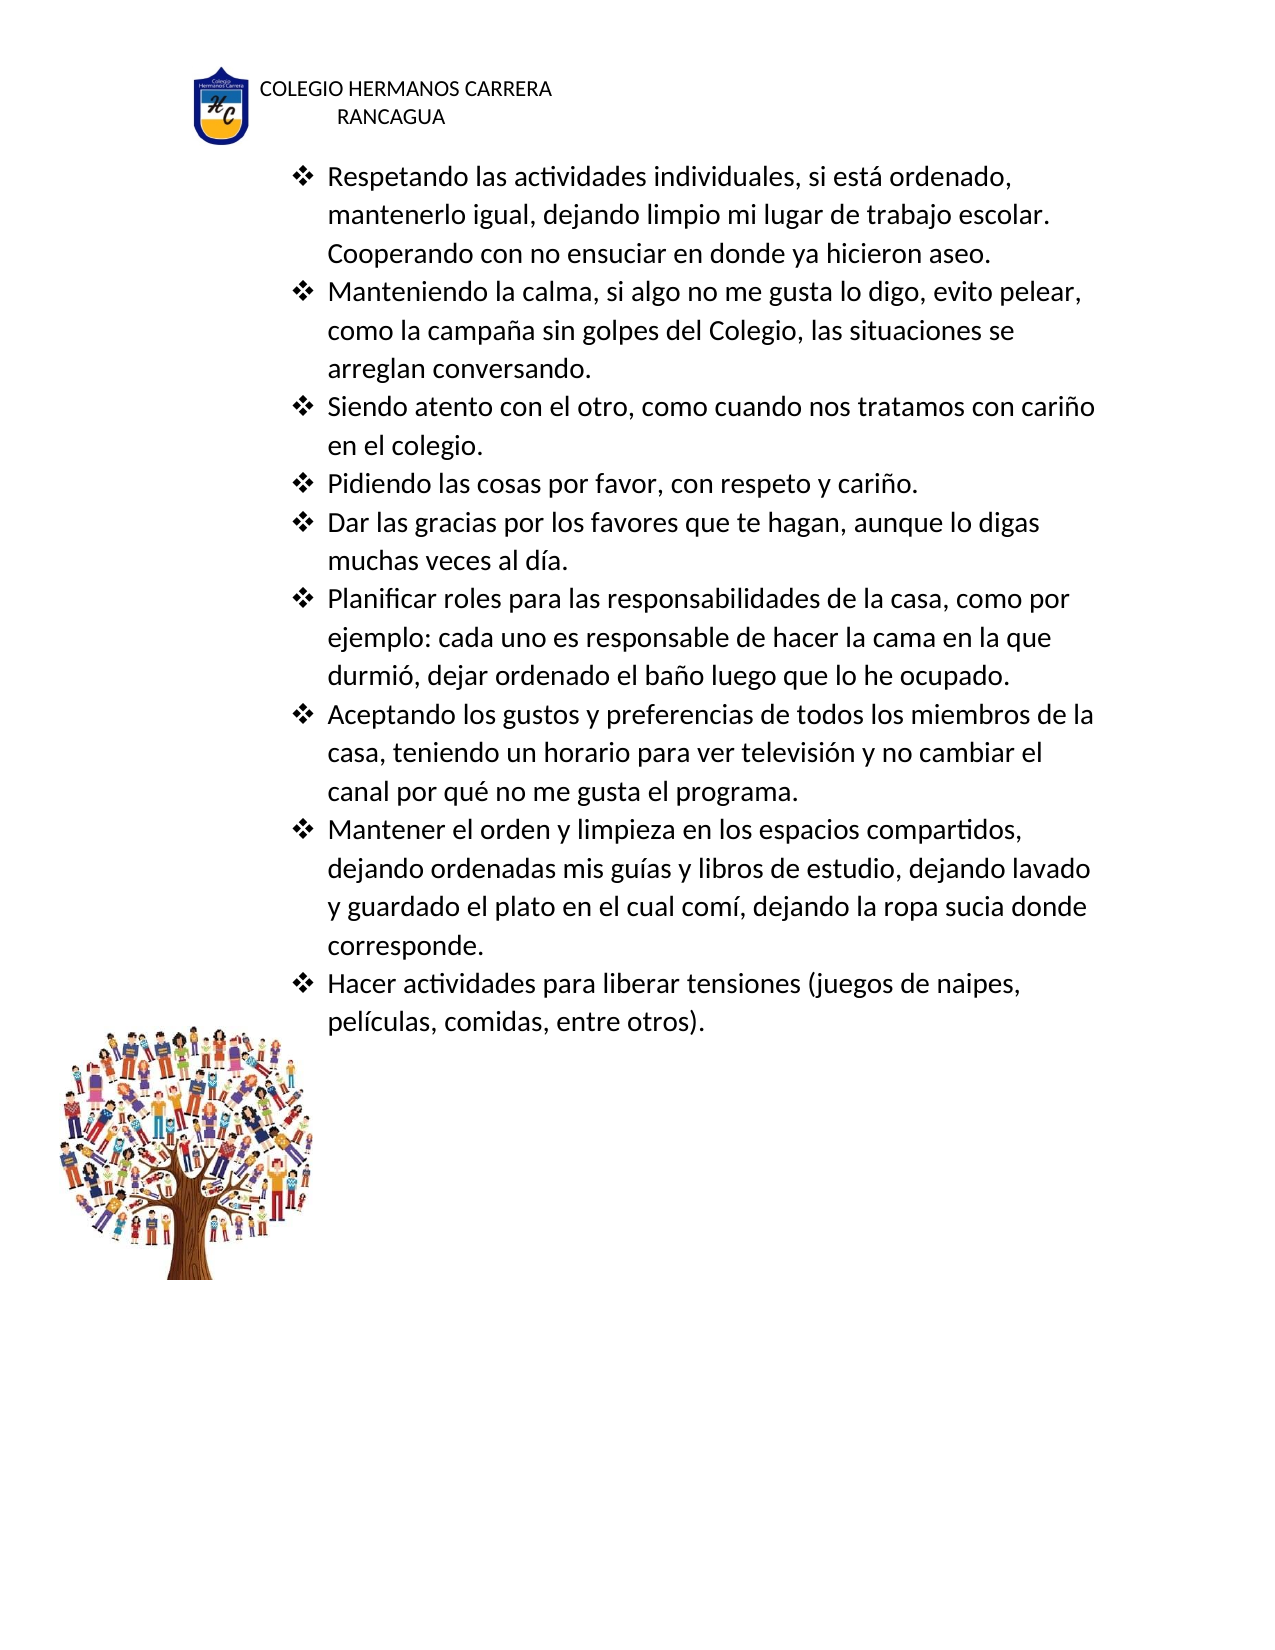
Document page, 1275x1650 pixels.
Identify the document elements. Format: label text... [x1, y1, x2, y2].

list Hacer actividades para liberar tensiones (juegos de naipes, películas, comidas, entre otros). [290, 965, 1098, 1039]
list Pidiendo las cosas por favor, con respeto y cariño. [290, 465, 1098, 501]
list Respetando las actividades individuales, si está ordenado, mantenerlo igual, dejando limpio mi lugar de trabajo escolar. Cooperando con no ensuciar en donde ya hicieron aseo. [290, 158, 1098, 270]
list Planificar roles para las responsabilidades de la casa, como por ejemplo: cada uno es responsable de hacer la cama en la que durmió, dejar ordenado el baño luego que lo he ocupado. [290, 581, 1098, 693]
list Aceptando los gustos y preferencias de todos los miembros de la casa, teniendo un horario para ver televisión y no cambiar el canal por qué no me gusta el programa. [290, 696, 1098, 808]
picture [59, 1026, 313, 1280]
list Dar las gracias por los favores que te hagan, aunque lo digas muchas veces al día. [290, 504, 1098, 578]
list Manteniendo la calma, si algo no me gusta lo digo, evito pelear, como la campaña sin golpes del Colegio, las situaciones se arreglan conversando. [290, 273, 1098, 386]
list Siendo atento con el otro, como cuando nos tratamos con cariño en el colegio. [290, 388, 1098, 462]
picture [191, 66, 251, 146]
list Mantener el orden y limpieza en los espacios compartidos, dejando ordenadas mis guías y libros de estudio, dejando lavado y guardado el plato en el cual comí, dejando la ropa sucia donde corresponde. [290, 811, 1098, 962]
